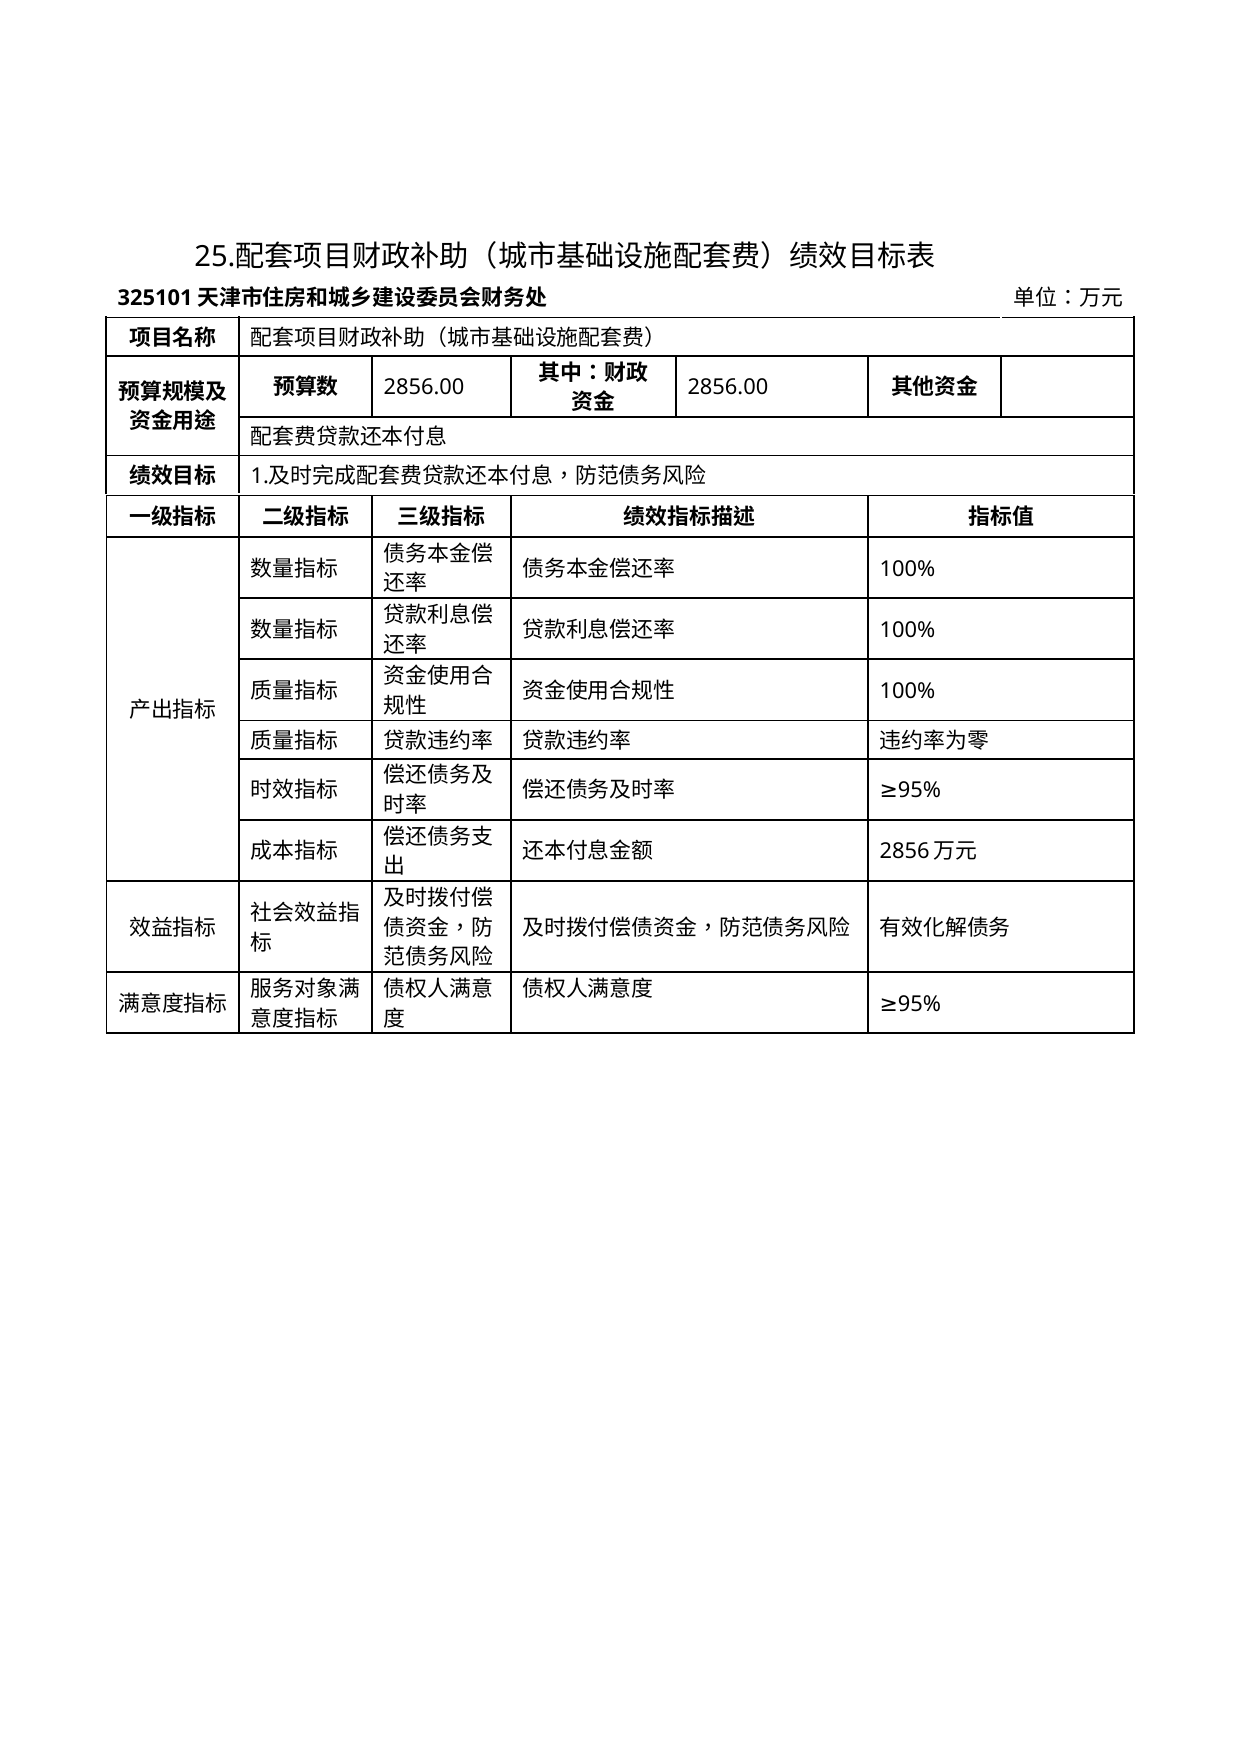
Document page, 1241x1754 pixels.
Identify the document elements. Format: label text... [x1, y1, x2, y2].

table_cell 其他资金 [869, 357, 1000, 416]
table_header 绩效指标描述 [512, 496, 867, 536]
table_cell [1002, 357, 1133, 416]
table_cell 贷款违约率 [512, 721, 867, 758]
table_cell 偿还债务及时率 [373, 760, 510, 819]
table_cell 100% [869, 538, 1133, 597]
table_header 325101天津市住房和城乡建设委员会财务处 [107, 277, 1000, 316]
table_cell 效益指标 [107, 882, 238, 971]
table_cell ≥95% [869, 973, 1133, 1032]
table_cell 成本指标 [240, 821, 371, 880]
table_cell 配套费贷款还本付息 [240, 418, 1133, 454]
table_cell 满意度指标 [107, 973, 238, 1032]
table_cell 质量指标 [240, 660, 371, 719]
table_cell 2856万元 [869, 821, 1133, 880]
table_cell 贷款利息偿还率 [512, 599, 867, 658]
table_cell 配套项目财政补助（城市基础设施配套费） [240, 318, 1133, 355]
table_cell 质量指标 [240, 721, 371, 758]
table_cell 100% [869, 660, 1133, 719]
table_cell 有效化解债务 [869, 882, 1133, 971]
table_cell 违约率为零 [869, 721, 1133, 758]
table_cell 债权人满意度 [512, 973, 867, 1032]
table_cell 预算规模及资金用途 [107, 357, 238, 454]
table_cell 偿还债务支出 [373, 821, 510, 880]
table_cell 100% [869, 599, 1133, 658]
table_cell 产出指标 [107, 538, 238, 880]
table_header 单位：万元 [1002, 277, 1133, 316]
table_cell 贷款利息偿还率 [373, 599, 510, 658]
table_header 二级指标 [240, 496, 371, 536]
table_cell 数量指标 [240, 599, 371, 658]
table_cell 2856.00 [677, 357, 867, 416]
table_cell 1.及时完成配套费贷款还本付息，防范债务风险 [240, 456, 1133, 493]
table_cell 资金使用合规性 [373, 660, 510, 719]
table_cell 社会效益指标 [240, 882, 371, 971]
table_header 一级指标 [107, 496, 238, 536]
table_cell 资金使用合规性 [512, 660, 867, 719]
table_cell 及时拨付偿债资金，防范债务风险 [373, 882, 510, 971]
table_cell 预算数 [240, 357, 371, 416]
table_header 指标值 [869, 496, 1133, 536]
table_cell 债权人满意度 [373, 973, 510, 1032]
table_cell 还本付息金额 [512, 821, 867, 880]
text 25.配套项目财政补助（城市基础设施配套费）绩效目标表 [136, 235, 1104, 275]
table_cell 其中：财政 资金 [512, 357, 675, 416]
table_cell 偿还债务及时率 [512, 760, 867, 819]
table_cell 2856.00 [373, 357, 510, 416]
table_cell 贷款违约率 [373, 721, 510, 758]
table_cell 时效指标 [240, 760, 371, 819]
table_cell 及时拨付偿债资金，防范债务风险 [512, 882, 867, 971]
table_cell ≥95% [869, 760, 1133, 819]
table_cell 债务本金偿还率 [512, 538, 867, 597]
table_cell 绩效目标 [107, 456, 238, 493]
table_cell 债务本金偿还率 [373, 538, 510, 597]
table_header 三级指标 [373, 496, 510, 536]
table_cell 服务对象满意度指标 [240, 973, 371, 1032]
table_cell 数量指标 [240, 538, 371, 597]
table_cell 项目名称 [107, 318, 238, 355]
